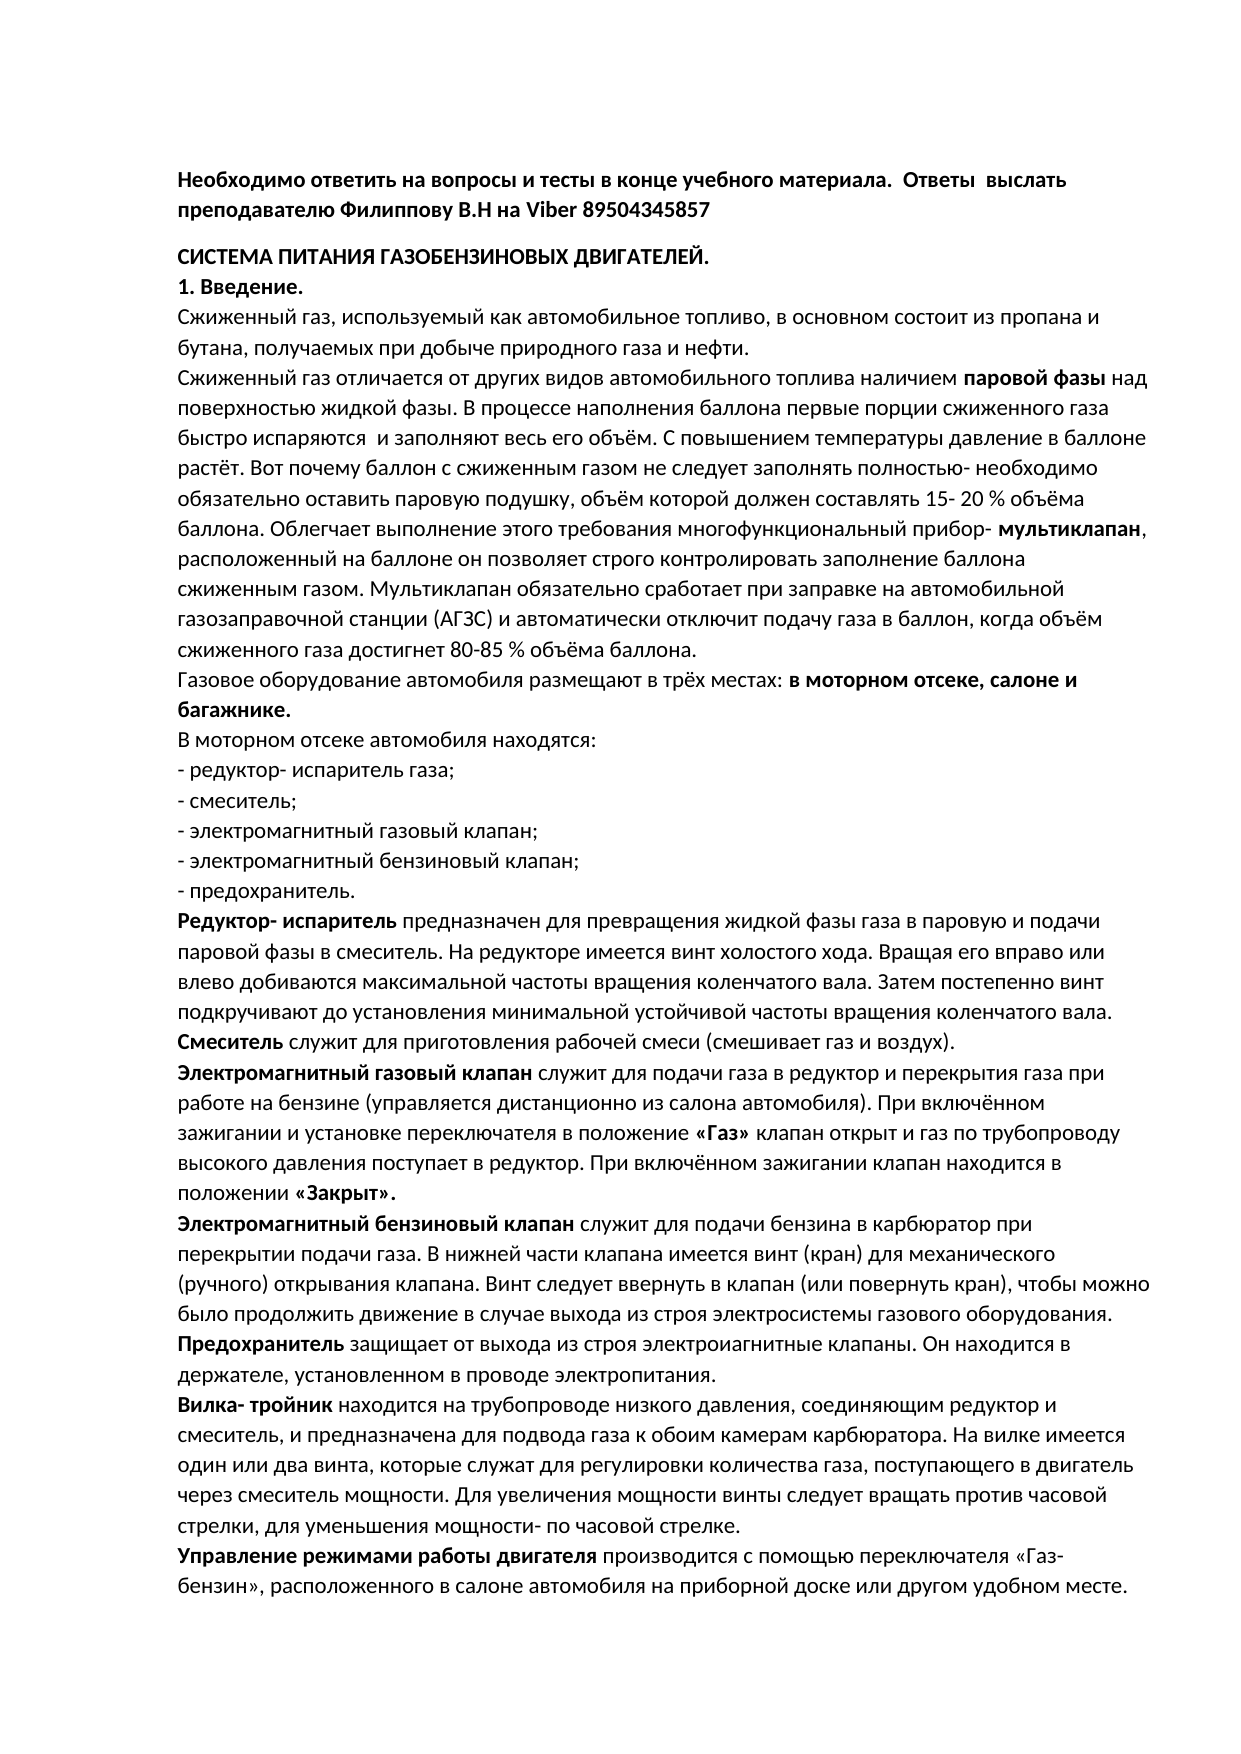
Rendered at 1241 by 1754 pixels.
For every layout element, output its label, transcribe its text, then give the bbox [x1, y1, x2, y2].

text 1. Введение. [177, 272, 1152, 300]
text - редуктор- испаритель газа; [177, 756, 1152, 784]
text Сжиженный газ, используемый как автомобильное топливо, в основном состоит из пропана и бутана, получаемых при добыче природного газа и нефти. [177, 302, 1152, 361]
text Вилка- тройник находится на трубопроводе низкого давления, соединяющим редуктор и смеситель, и предназначена для подвода газа к обоим камерам карбюратора. На вилке имеется один или два винта, которые служат для регулировки количества газа, поступающего в двигатель через смеситель мощности. Для увеличения мощности винты следует вращать против часовой стрелки, для уменьшения мощности- по часовой стрелке. [177, 1390, 1152, 1539]
text Необходимо ответить на вопросы и тесты в конце учебного материала. Ответы выслать преподавателю Филиппову В.Н на Viber 89504345857 [177, 165, 1152, 223]
text Сжиженный газ отличается от других видов автомобильного топлива наличием паровой фазы над поверхностью жидкой фазы. В процессе наполнения баллона первые порции сжиженного газа быстро испаряются и заполняют весь его объём. С повышением температуры давление в баллоне растёт. Вот почему баллон с сжиженным газом не следует заполнять полностью- необходимо обязательно оставить паровую подушку, объём которой должен составлять 15- 20 % объёма баллона. Облегчает выполнение этого требования многофункциональный прибор- мультиклапан, расположенный на баллоне он позволяет строго контролировать заполнение баллона сжиженным газом. Мультиклапан обязательно сработает при заправке на автомобильной газозаправочной станции (АГЗС) и автоматически отключит подачу газа в баллон, когда объём сжиженного газа достигнет 80-85 % объёма баллона. [177, 363, 1152, 663]
text Редуктор- испаритель предназначен для превращения жидкой фазы газа в паровую и подачи паровой фазы в смеситель. На редукторе имеется винт холостого хода. Вращая его вправо или влево добиваются максимальной частоты вращения коленчатого вала. Затем постепенно винт подкручивают до установления минимальной устойчивой частоты вращения коленчатого вала. [177, 907, 1152, 1025]
text Управление режимами работы двигателя производится с помощью переключателя «Газ- бензин», расположенного в салоне автомобиля на приборной доске или другом удобном месте. [177, 1541, 1152, 1599]
text Электромагнитный газовый клапан служит для подачи газа в редуктор и перекрытия газа при работе на бензине (управляется дистанционно из салона автомобиля). При включённом зажигании и установке переключателя в положение «Газ» клапан открыт и газ по трубопроводу высокого давления поступает в редуктор. При включённом зажигании клапан находится в положении «Закрыт». [177, 1058, 1152, 1207]
text - электромагнитный бензиновый клапан; [177, 846, 1152, 874]
text Газовое оборудование автомобиля размещают в трёх местах: в моторном отсеке, салоне и багажнике. [177, 665, 1152, 723]
text Смеситель служит для приготовления рабочей смеси (смешивает газ и воздух). [177, 1027, 1152, 1056]
text CИСТЕМА ПИТАНИЯ ГАЗОБЕНЗИНОВЫХ ДВИГАТЕЛЕЙ. [177, 242, 1152, 270]
text Предохранитель защищает от выхода из строя электроиагнитные клапаны. Он находится в держателе, установленном в проводе электропитания. [177, 1329, 1152, 1388]
text Электромагнитный бензиновый клапан служит для подачи бензина в карбюратор при перекрытии подачи газа. В нижней части клапана имеется винт (кран) для механического (ручного) открывания клапана. Винт следует ввернуть в клапан (или повернуть кран), чтобы можно было продолжить движение в случае выхода из строя электросистемы газового оборудования. [177, 1209, 1152, 1327]
text - смеситель; [177, 786, 1152, 814]
text - предохранитель. [177, 876, 1152, 904]
text В моторном отсеке автомобиля находятся: [177, 725, 1152, 753]
text - электромагнитный газовый клапан; [177, 816, 1152, 844]
